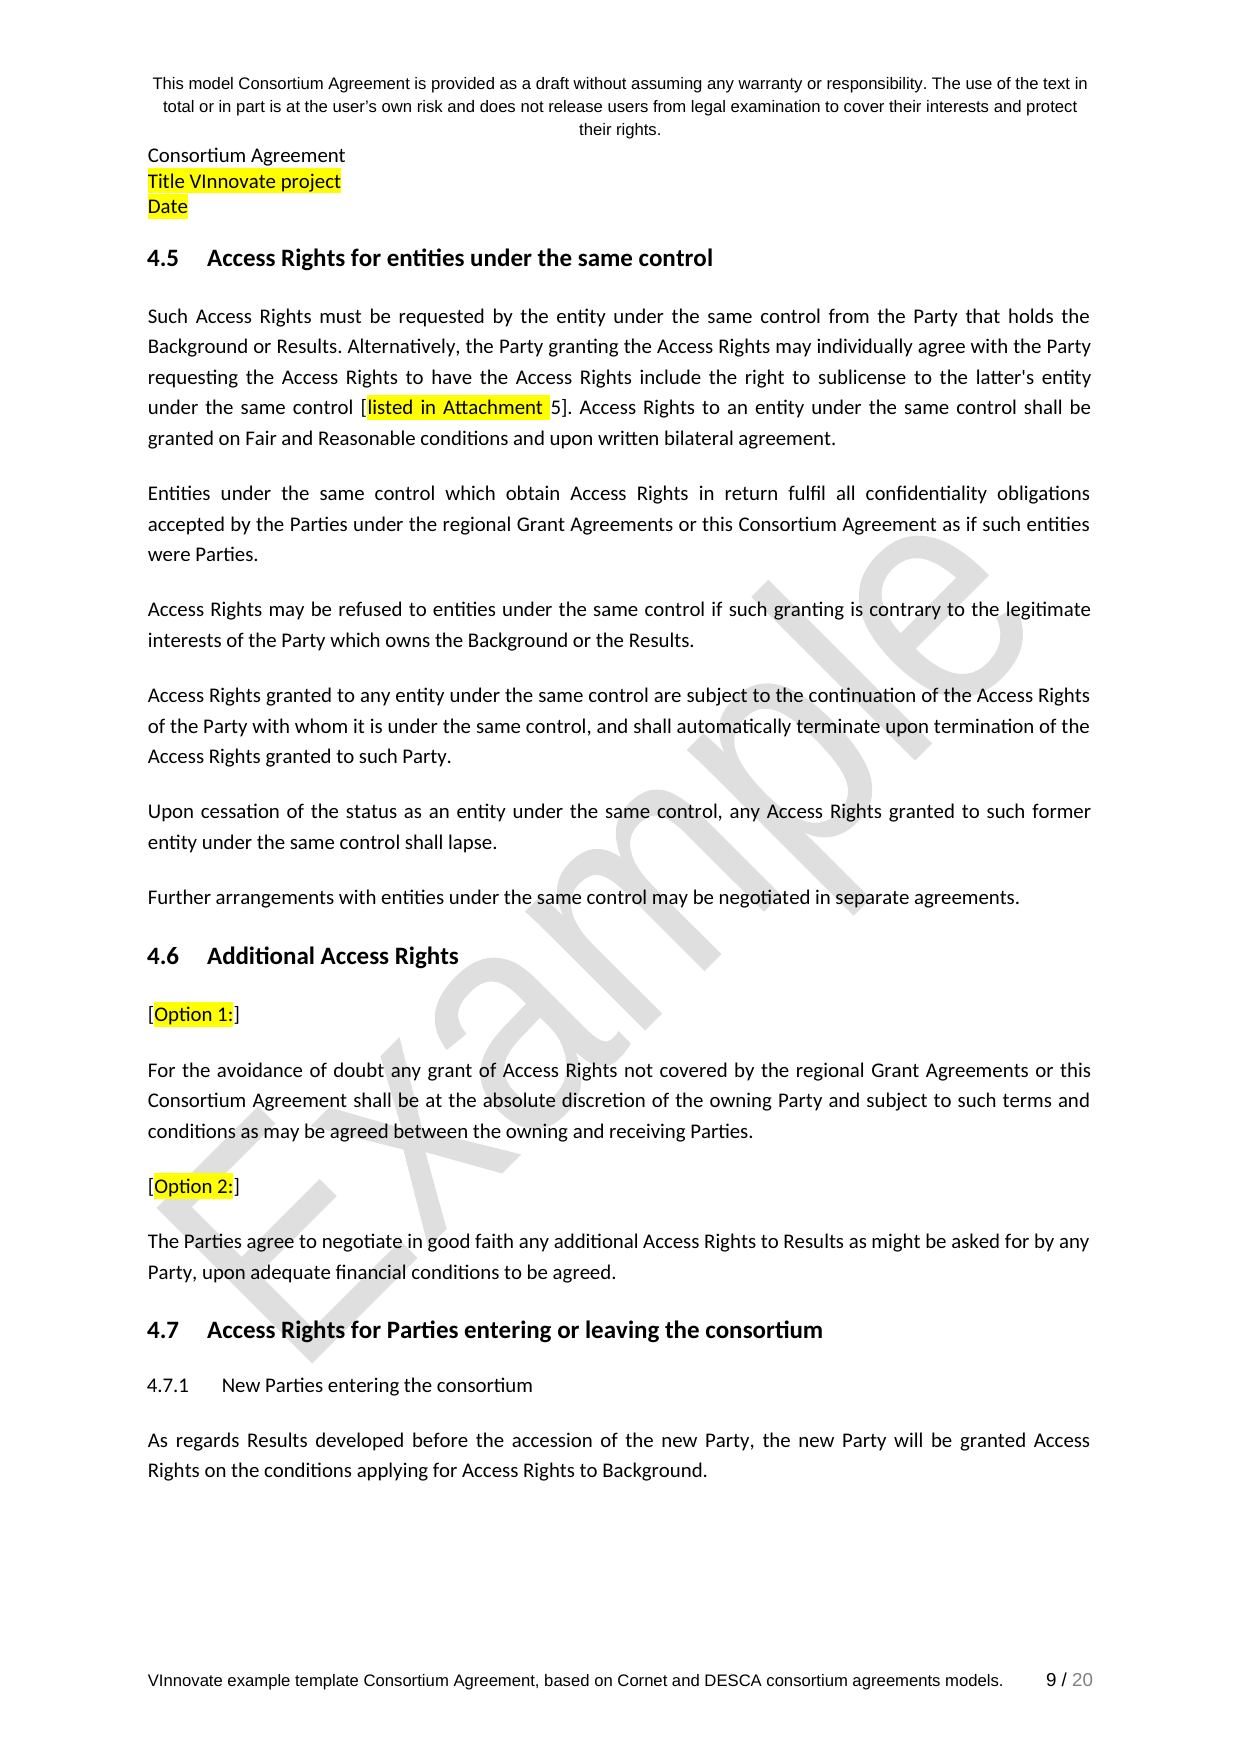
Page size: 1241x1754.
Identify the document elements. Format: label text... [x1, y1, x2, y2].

text Upon cessation of the status as an entity under the same control, any Access Rights granted to such former entity under the same control shall lapse. [148, 799, 1092, 854]
text Access Rights may be refused to entities under the same control if such granting is contrary to the legitimate interests of the Party which owns the Background or the Results. [148, 597, 1092, 652]
text Access Rights granted to any entity under the same control are subject to the continuation of the Access Rights of the Party with whom it is under the same control, and shall automatically terminate upon termination of the Access Rights granted to such Party. [148, 682, 1092, 769]
subtitle Additional Access Rights [147, 940, 1092, 971]
text The Parties agree to negotiate in good faith any additional Access Rights to Results as might be asked for by any Party, upon adequate financial conditions to be agreed. [148, 1229, 1092, 1284]
text [Option 2:] [233, 1173, 1092, 1199]
text Such Access Rights must be requested by the entity under the same control from the Party that holds the Background or Results. Alternatively, the Party granting the Access Rights may individually agree with the Party requesting the Access Rights to have the Access Rights include the right to sublicense to the latter's entity under the same control [listed in Attachment 5]. Access Rights to an entity under the same control shall be granted on Fair and Reasonable conditions and upon written bilateral agreement. [148, 303, 1092, 450]
text Further arrangements with entities under the same control may be negotiated in separate agreements. [148, 884, 1092, 910]
text [Option 1:] [233, 1002, 1092, 1027]
text For the avoidance of doubt any grant of Access Rights not covered by the regional Grant Agreements or this Consortium Agreement shall be at the absolute discretion of the owning Party and subject to such terms and conditions as may be agreed between the owning and receiving Parties. [148, 1057, 1092, 1143]
subtitle Access Rights for entities under the same control [147, 242, 1092, 272]
text Entities under the same control which obtain Access Rights in return fulfil all confidentiality obligations accepted by the Parties under the regional Grant Agreements or this Consortium Agreement as if such entities were Parties. [148, 480, 1092, 567]
subtitle New Parties entering the consortium [147, 1372, 1092, 1397]
text As regards Results developed before the accession of the new Party, the new Party will be granted Access Rights on the conditions applying for Access Rights to Background. [148, 1427, 1092, 1483]
subtitle Access Rights for Parties entering or leaving the consortium [147, 1314, 1092, 1345]
